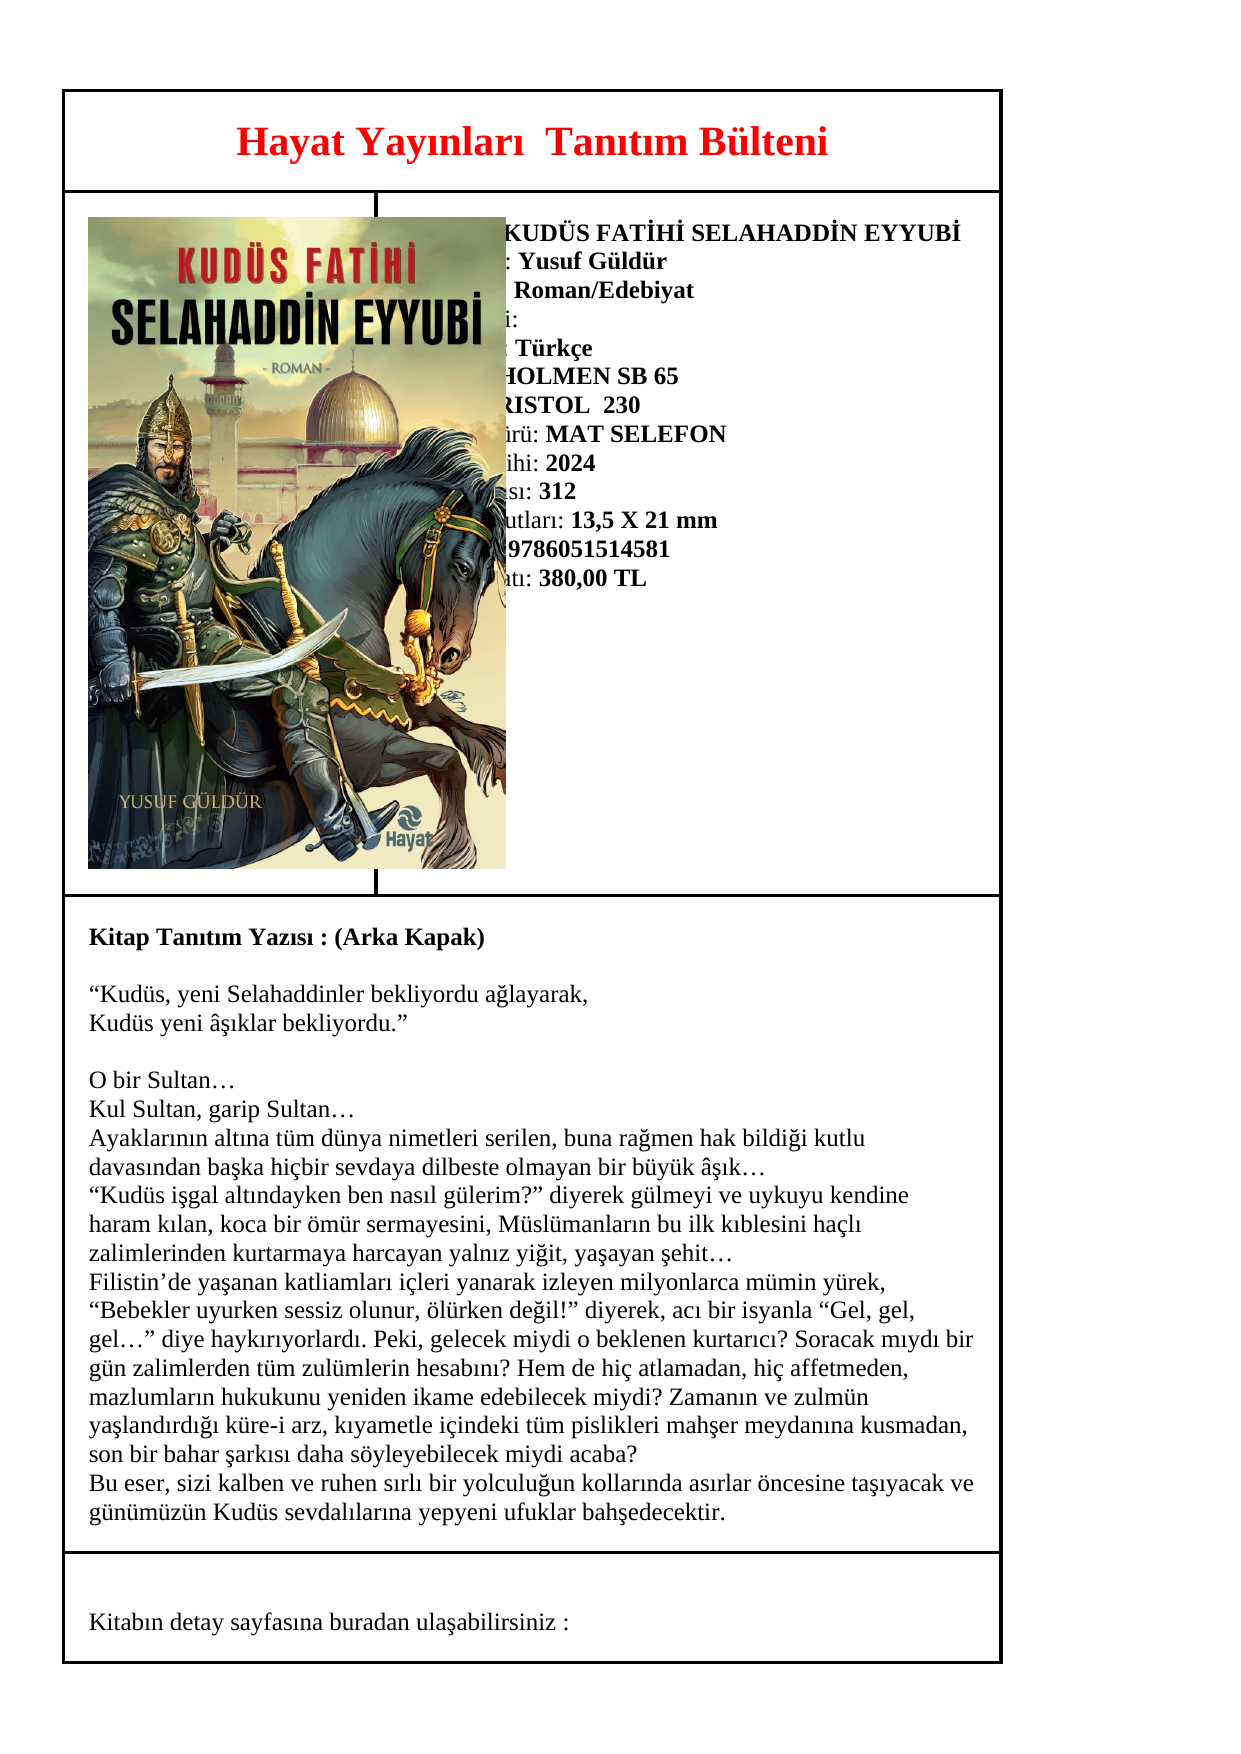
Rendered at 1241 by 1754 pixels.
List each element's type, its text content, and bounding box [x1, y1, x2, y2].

table_cell [65, 193, 374, 894]
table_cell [65, 1554, 999, 1661]
table_header Hayat Yayınları Tanıtım Bülteni [65, 92, 999, 189]
table_cell Eser Adı: KUDÜS FATİHİ SELAHADDİN EYYUBİ Yazar Adı: Yusuf Güldür Tür Serisi: Roman/Edebiyat Cilt Bilgisi: Kitap Dili: Türkçe İç Sayfa: HOLMEN SB 65 Kapak: BRISTOL 230 Selefon Türü: MAT SELEFON Basım Tarihi: 2024 Sayfa Sayısı: 312 Kitap Boyutları: 13,5 X 21 mm ISBN No: 9786051514581 Etiket Fiyatı: 380,00 TL [378, 193, 999, 894]
picture [88, 217, 506, 869]
table_cell Kitap Tanıtım Yazısı : (Arka Kapak) “Kudüs, yeni Selahaddinler bekliyordu ağlayarak,Kudüs yeni âşıklar bekliyordu.” O bir Sultan…Kul Sultan, garip Sultan…Ayaklarının altına tüm dünya nimetleri serilen, buna rağmen hak bildiği kutlu davasından başka hiçbir sevdaya dilbeste olmayan bir büyük âşık…“Kudüs işgal altındayken ben nasıl gülerim?” diyerek gülmeyi ve uykuyu kendine haram kılan, koca bir ömür sermayesini, Müslümanların bu ilk kıblesini haçlı zalimlerinden kurtarmaya harcayan yalnız yiğit, yaşayan şehit…Filistin’de yaşanan katliamları içleri yanarak izleyen milyonlarca mümin yürek, “Bebekler uyurken sessiz olunur, ölürken değil!” diyerek, acı bir isyanla “Gel, gel, gel…” diye haykırıyorlardı. Peki, gelecek miydi o beklenen kurtarıcı? Soracak mıydı bir gün zalimlerden tüm zulümlerin hesabını? Hem de hiç atlamadan, hiç affetmeden, mazlumların hukukunu yeniden ikame edebilecek miydi? Zamanın ve zulmün yaşlandırdığı küre-i arz, kıyametle içindeki tüm pislikleri mahşer meydanına kusmadan, son bir bahar şarkısı daha söyleyebilecek miydi acaba?Bu eser, sizi kalben ve ruhen sırlı bir yolculuğun kollarında asırlar öncesine taşıyacak ve günümüzün Kudüs sevdalılarına yepyeni ufuklar bahşedecektir. [65, 897, 999, 1551]
